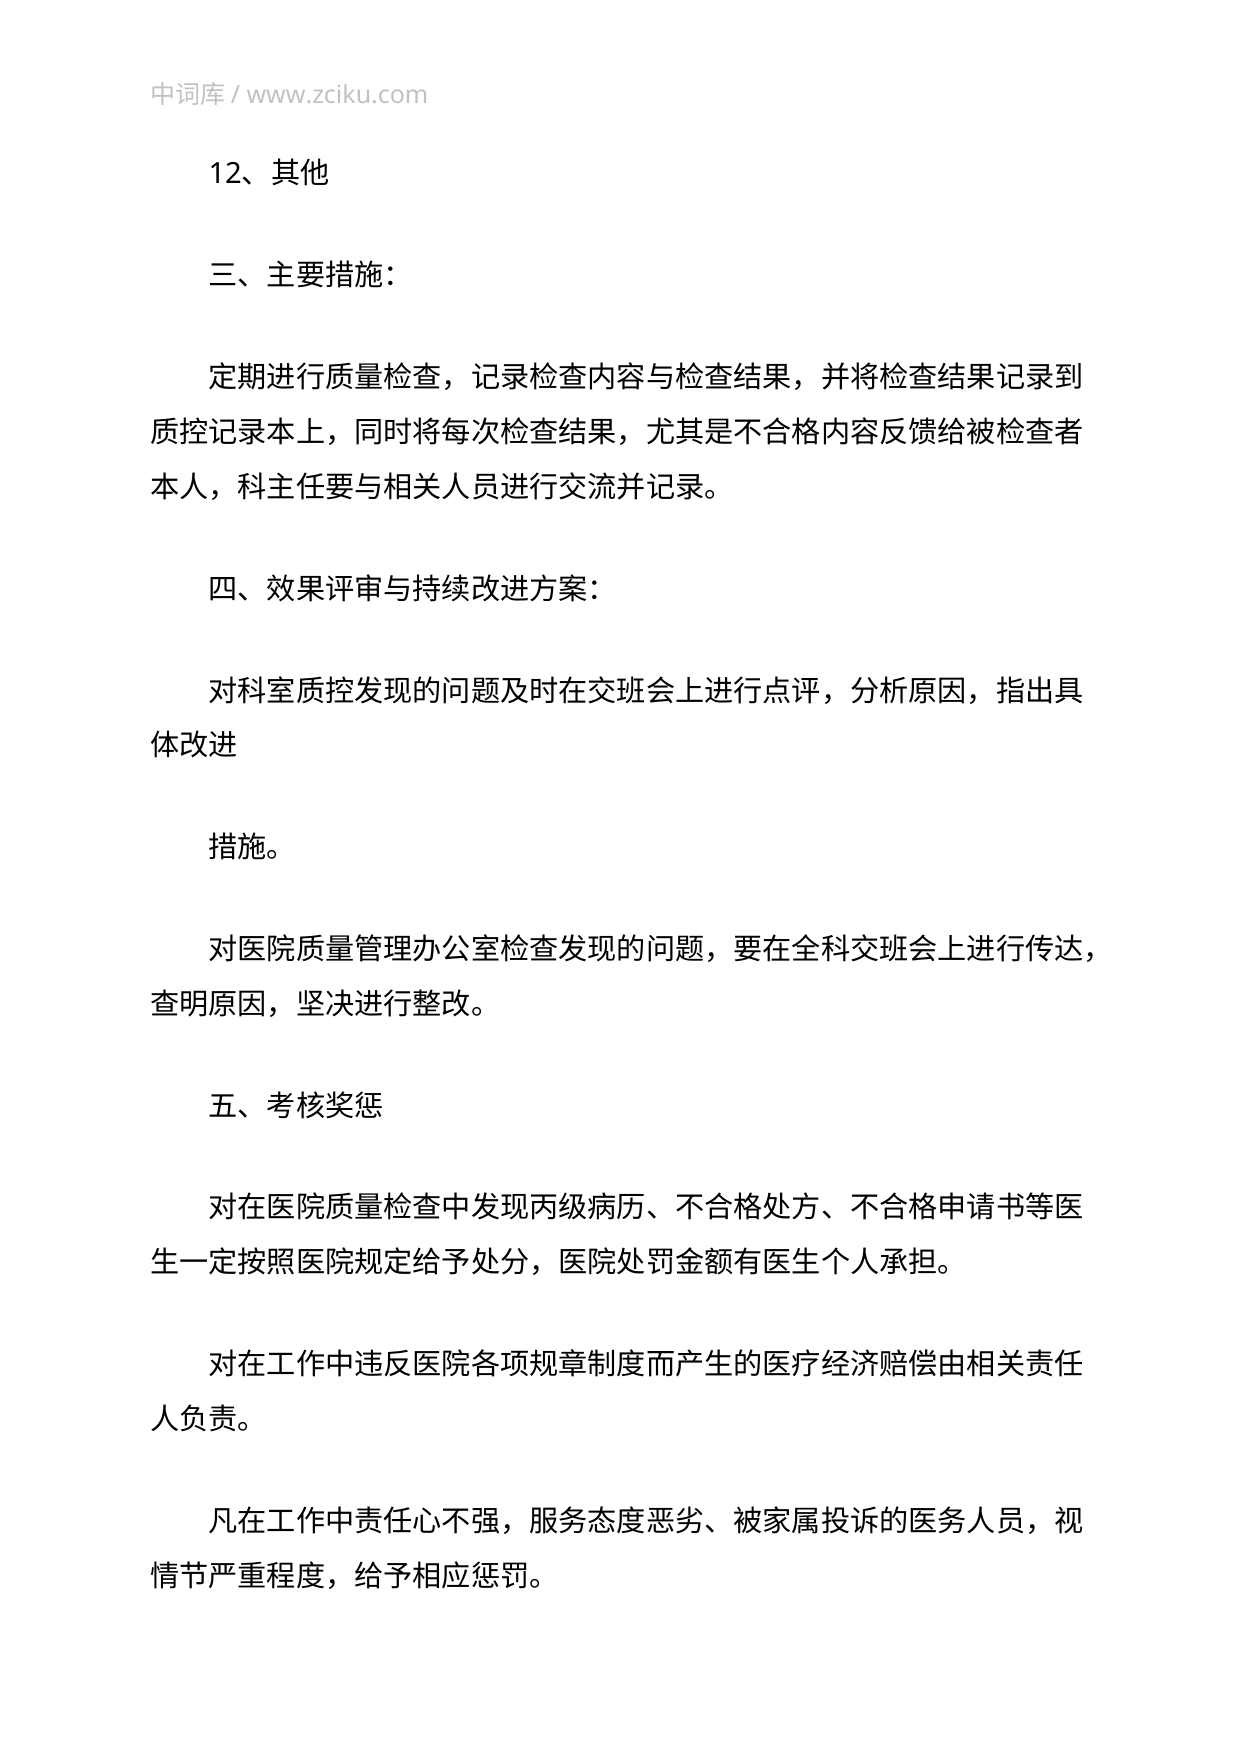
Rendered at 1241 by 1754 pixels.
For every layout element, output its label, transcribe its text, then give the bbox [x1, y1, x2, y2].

text 措施。 [150, 824, 1090, 866]
text 五、考核奖惩 [150, 1082, 1090, 1124]
text 四、效果评审与持续改进方案： [150, 565, 1090, 608]
text 对在工作中违反医院各项规章制度而产生的医疗经济赔偿由相关责任人负责。 [150, 1341, 1090, 1438]
text 12、其他 [150, 150, 1090, 192]
text 对医院质量管理办公室检查发现的问题，要在全科交班会上进行传达，查明原因，坚决进行整改。 [150, 926, 1090, 1023]
text 对科室质控发现的问题及时在交班会上进行点评，分析原因，指出具体改进 [150, 667, 1090, 764]
text 凡在工作中责任心不强，服务态度恶劣、被家属投诉的医务人员，视情节严重程度，给予相应惩罚。 [150, 1497, 1090, 1594]
text 三、主要措施： [150, 252, 1090, 294]
text 对在医院质量检查中发现丙级病历、不合格处方、不合格申请书等医生一定按照医院规定给予处分，医院处罚金额有医生个人承担。 [150, 1184, 1090, 1281]
text 定期进行质量检查，记录检查内容与检查结果，并将检查结果记录到质控记录本上，同时将每次检查结果，尤其是不合格内容反馈给被检查者本人，科主任要与相关人员进行交流并记录。 [150, 354, 1090, 506]
